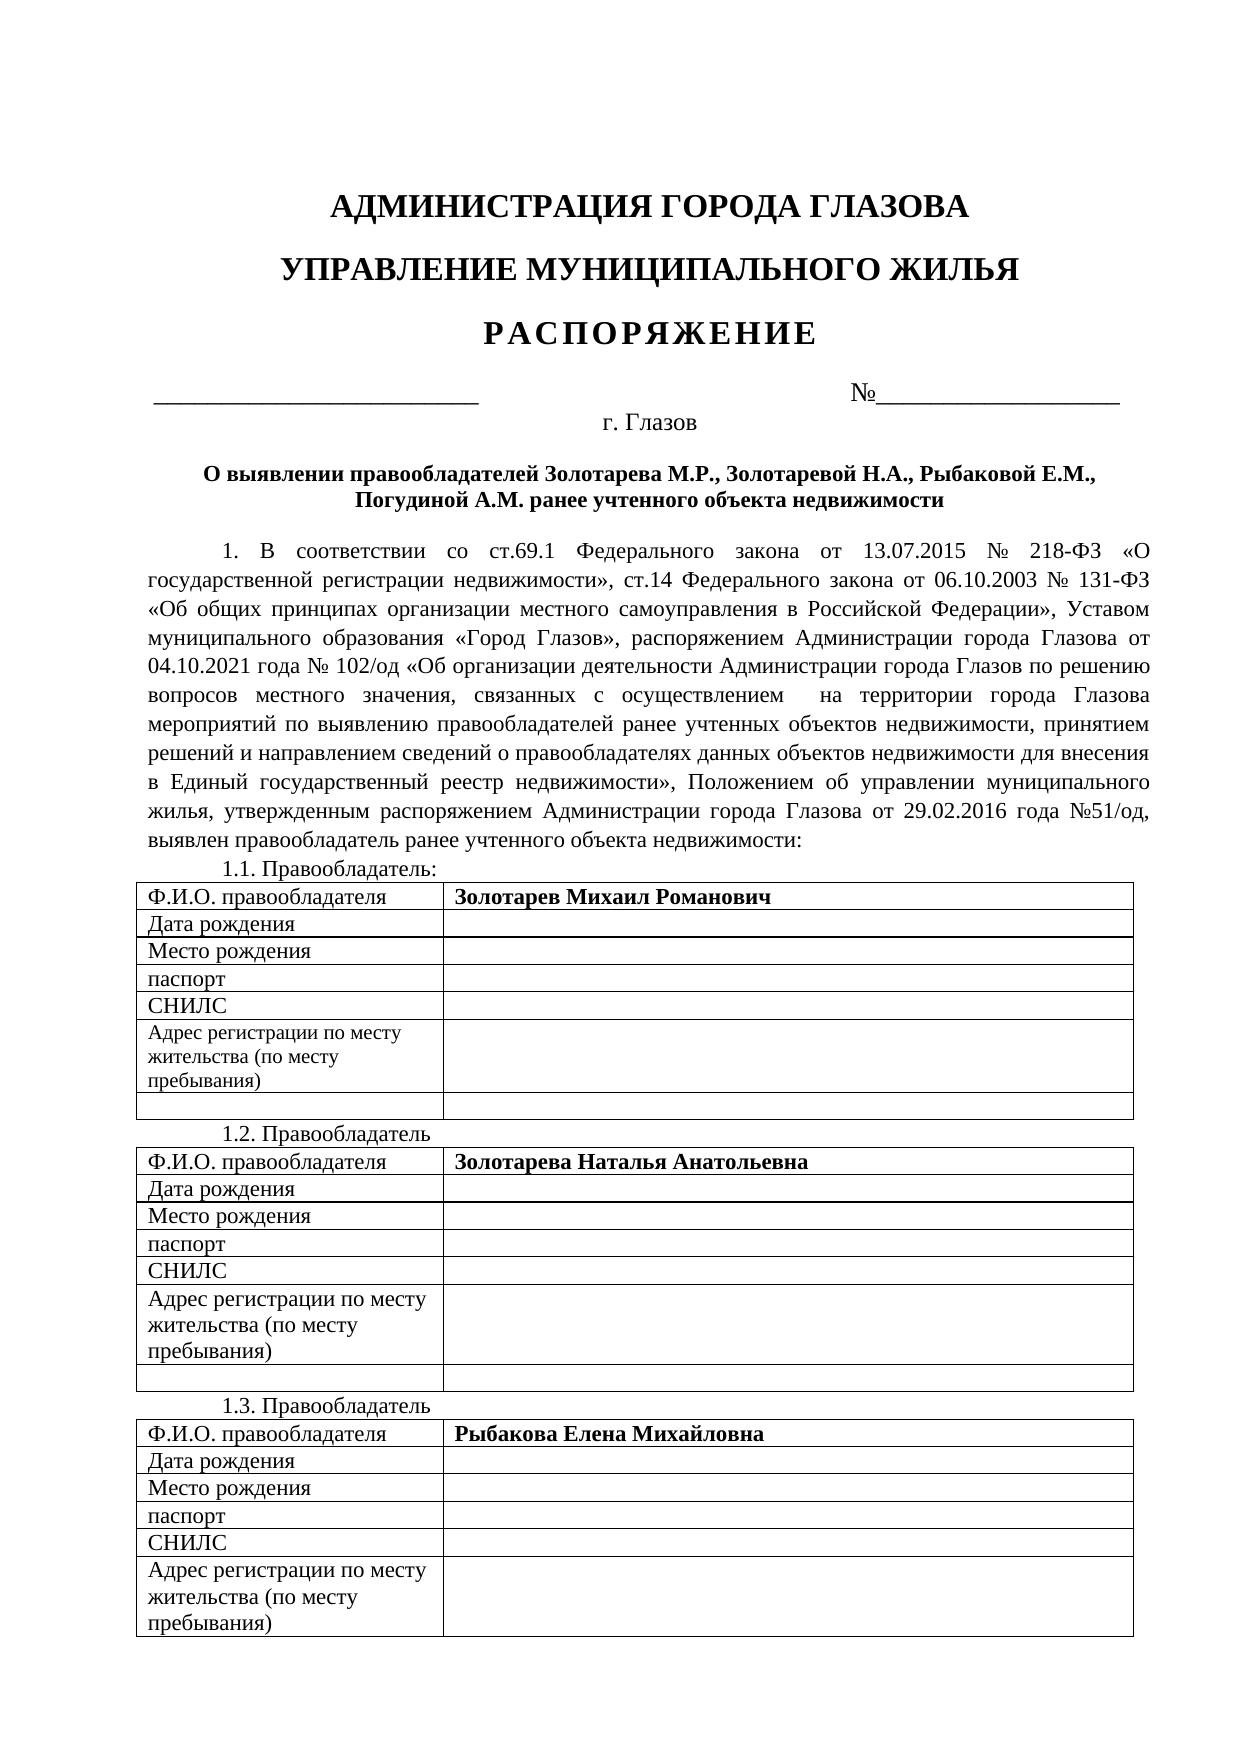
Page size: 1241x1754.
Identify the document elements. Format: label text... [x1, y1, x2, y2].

table_header Ф.И.О. правообладателя [137, 1420, 443, 1446]
table_cell Место рождения [137, 1474, 443, 1501]
table_cell [137, 1365, 443, 1391]
list 1.1. Правообладатель: [148, 855, 1152, 882]
table_cell Место рождения [137, 938, 443, 964]
table_cell [444, 992, 1133, 1019]
table_header Ф.И.О. правообладателя [137, 1148, 443, 1174]
table_cell [444, 1203, 1133, 1229]
table_cell [444, 1529, 1133, 1556]
table_cell [444, 1257, 1133, 1284]
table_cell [137, 1557, 443, 1636]
table_cell [137, 1093, 443, 1119]
table_cell [444, 1093, 1133, 1119]
table_cell СНИЛС [137, 1529, 443, 1556]
table_cell [444, 938, 1133, 964]
table_cell Адрес регистрации по месту жительства (по месту пребывания) [137, 1020, 443, 1092]
table_header Золотарев Михаил Романович [444, 883, 1133, 909]
text 1.3. Правообладатель [148, 1392, 1152, 1418]
text 1. В соответствии со ст.69.1 Федерального закона от 13.07.2015 № 218-ФЗ «О государственной регистрации недвижимости», ст.14 Федерального закона от 06.10.2003 № 131-ФЗ «Об общих принципах организации местного самоуправления в Российской Федерации», Уставом муниципального образования «Город Глазов», распоряжением Администрации города Глазова от 04.10.2021 года № 102/од «Об организации деятельности Администрации города Глазов по решению вопросов местного значения, связанных с осуществлением на территории города Глазова мероприятий по выявлению правообладателей ранее учтенных объектов недвижимости, принятием решений и направлением сведений о правообладателях данных объектов недвижимости для внесения в Единый государственный реестр недвижимости», Положением об управлении муниципального жилья, утвержденным распоряжением Администрации города Глазова от 29.02.2016 года №51/од, выявлен правообладатель ранее учтенного объекта недвижимости: [148, 537, 1152, 853]
text ________________________ №__________________ [148, 376, 1152, 407]
text О выявлении правообладателей Золотарева М.Р., Золотаревой Н.А., Рыбаковой Е.М., Погудиной А.М. ранее учтенного объекта недвижимости [148, 460, 1152, 513]
table_cell СНИЛС [137, 1257, 443, 1284]
table_cell [444, 1447, 1133, 1473]
table_cell [444, 910, 1133, 936]
text АДМИНИСТРАЦИЯ ГОРОДА ГЛАЗОВА [148, 186, 1152, 225]
table_header Золотарева Наталья Анатольевна [444, 1148, 1133, 1174]
table_header Ф.И.О. правообладателя [137, 883, 443, 909]
table_cell [444, 1474, 1133, 1501]
table_cell [444, 1557, 1133, 1636]
text 1.2. Правообладатель [148, 1120, 1152, 1147]
table_cell паспорт [137, 965, 443, 991]
table_cell [444, 1175, 1133, 1201]
table_cell [444, 965, 1133, 991]
table_cell Дата рождения [137, 1175, 443, 1201]
table_cell [444, 1365, 1133, 1391]
table_cell [444, 1285, 1133, 1364]
table_cell [444, 1502, 1133, 1528]
table_cell паспорт [137, 1230, 443, 1256]
table_cell Дата рождения [137, 910, 443, 936]
table_cell Адрес регистрации по месту жительства (по месту пребывания) [137, 1285, 443, 1364]
table_cell СНИЛС [137, 992, 443, 1019]
table_header Рыбакова Елена Михайловна [444, 1420, 1133, 1446]
text г. Глазов [148, 407, 1152, 436]
text УПРАВЛЕНИЕ МУНИЦИПАЛЬНОГО ЖИЛЬЯ [148, 249, 1152, 287]
table_cell [444, 1020, 1133, 1092]
subtitle РАСПОРЯЖЕНИЕ [148, 314, 1152, 352]
table_cell [444, 1230, 1133, 1256]
table_cell Место рождения [137, 1203, 443, 1229]
table_cell Дата рождения [137, 1447, 443, 1473]
table_cell паспорт [137, 1502, 443, 1528]
